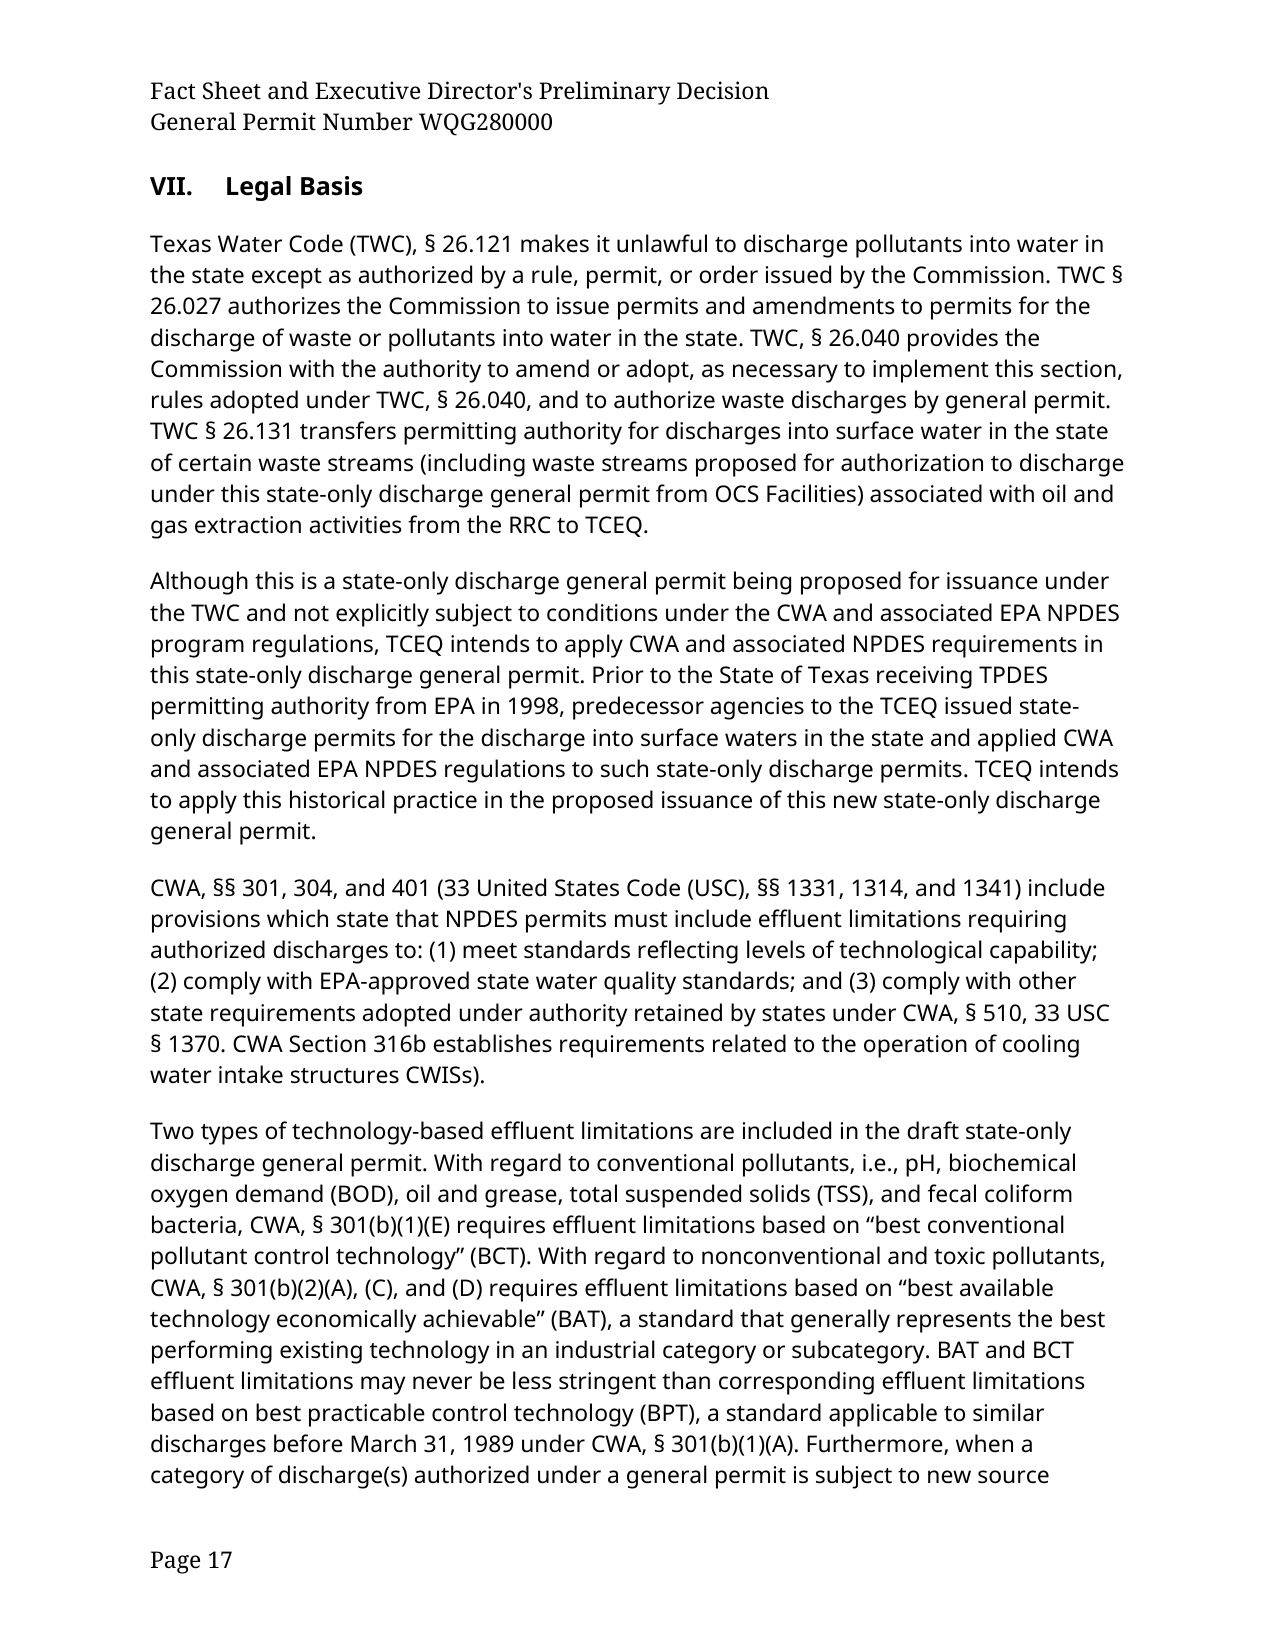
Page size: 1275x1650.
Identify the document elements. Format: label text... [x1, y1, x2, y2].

text Texas Water Code (TWC), § 26.121 makes it unlawful to discharge pollutants into water in the state except as authorized by a rule, permit, or order issued by the Commission. TWC § 26.027 authorizes the Commission to issue permits and amendments to permits for the discharge of waste or pollutants into water in the state. TWC, § 26.040 provides the Commission with the authority to amend or adopt, as necessary to implement this section, rules adopted under TWC, § 26.040, and to authorize waste discharges by general permit. TWC § 26.131 transfers permitting authority for discharges into surface water in the state of certain waste streams (including waste streams proposed for authorization to discharge under this state-only discharge general permit from OCS Facilities) associated with oil and gas extraction activities from the RRC to TCEQ. [150, 228, 1125, 540]
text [150, 1115, 1125, 1490]
text CWA, §§ 301, 304, and 401 (33 United States Code (USC), §§ 1331, 1314, and 1341) include provisions which state that NPDES permits must include effluent limitations requiring authorized discharges to: (1) meet standards reflecting levels of technological capability; (2) comply with EPA-approved state water quality standards; and (3) comply with other state requirements adopted under authority retained by states under CWA, § 510, 33 USC § 1370. CWA Section 316b establishes requirements related to the operation of cooling water intake structures CWISs). [150, 872, 1125, 1090]
subtitle VII. Legal Basis [150, 169, 1069, 203]
text Although this is a state-only discharge general permit being proposed for issuance under the TWC and not explicitly subject to conditions under the CWA and associated EPA NPDES program regulations, TCEQ intends to apply CWA and associated NPDES requirements in this state-only discharge general permit. Prior to the State of Texas receiving TPDES permitting authority from EPA in 1998, predecessor agencies to the TCEQ issued state-only discharge permits for the discharge into surface waters in the state and applied CWA and associated EPA NPDES regulations to such state-only discharge permits. TCEQ intends to apply this historical practice in the proposed issuance of this new state-only discharge general permit. [150, 565, 1125, 847]
